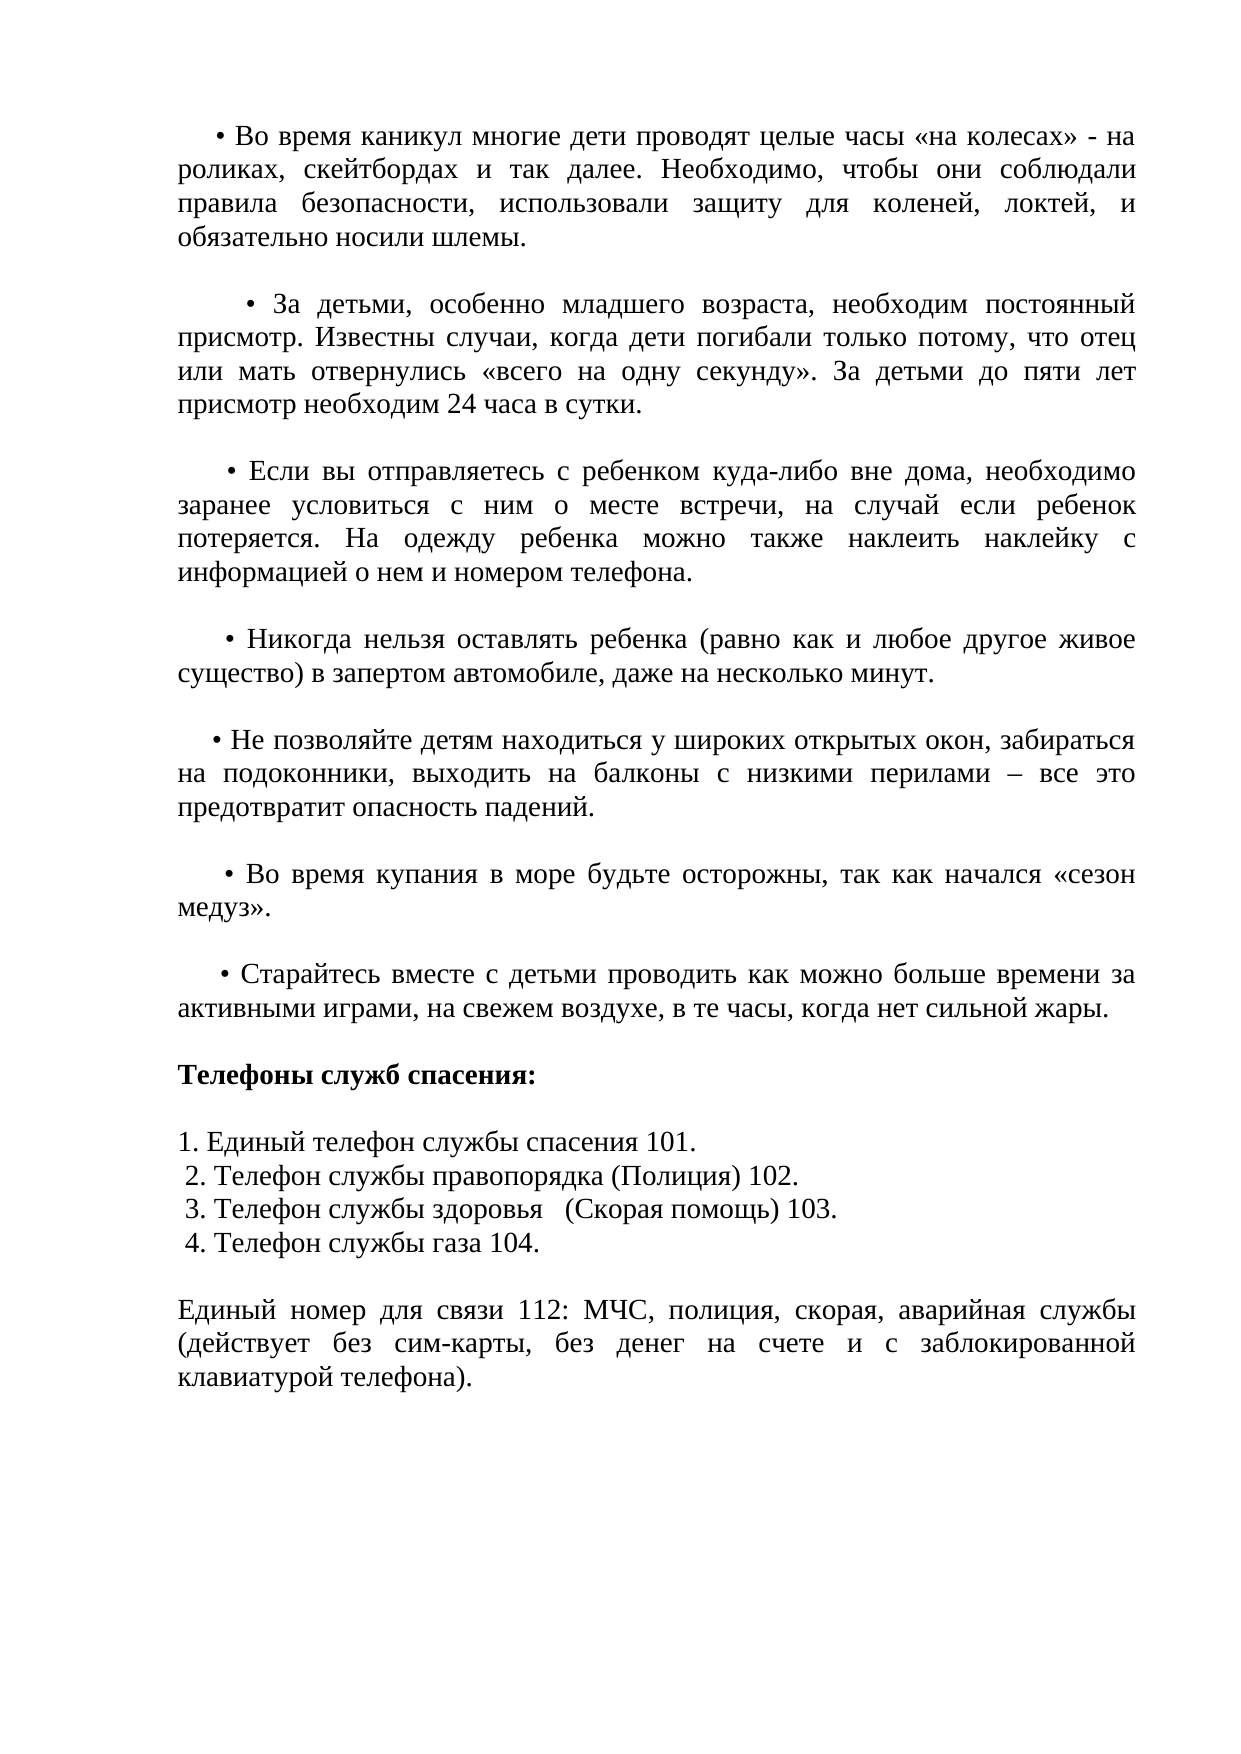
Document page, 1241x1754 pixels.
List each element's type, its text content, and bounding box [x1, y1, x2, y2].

text • Не позволяйте детям находиться у широких открытых окон, забираться на подоконники, выходить на балконы с низкими перилами – все это предотвратит опасность падений. [177, 722, 1137, 822]
text 3. Телефон службы здоровья (Скорая помощь) 103. [177, 1191, 1137, 1225]
text 1. Единый телефон службы спасения 101. [177, 1124, 1137, 1158]
text • Старайтесь вместе с детьми проводить как можно больше времени за активными играми, на свежем воздухе, в те часы, когда нет сильной жары. [177, 957, 1137, 1024]
text • Никогда нельзя оставлять ребенка (равно как и любое другое живое существо) в запертом автомобиле, даже на несколько минут. [177, 621, 1137, 688]
text Телефоны служб спасения: [177, 1057, 1137, 1091]
text Единый номер для связи 112: МЧС, полиция, скорая, аварийная службы (действует без сим-карты, без денег на счете и с заблокированной клавиатурой телефона). [177, 1292, 1137, 1393]
text • Если вы отправляетесь с ребенком куда-либо вне дома, необходимо заранее условиться с ним о месте встречи, на случай если ребенок потеряется. На одежду ребенка можно также наклеить наклейку с информацией о нем и номером телефона. [177, 453, 1137, 588]
text • Во время каникул многие дети проводят целые часы «на колесах» - на роликах, скейтбордах и так далее. Необходимо, чтобы они соблюдали правила безопасности, использовали защиту для коленей, локтей, и обязательно носили шлемы. [177, 118, 1137, 252]
text 2. Телефон службы правопорядка (Полиция) 102. [177, 1158, 1137, 1191]
text 4. Телефон службы газа 104. [177, 1225, 1137, 1258]
text • За детьми, особенно младшего возраста, необходим постоянный присмотр. Известны случаи, когда дети погибали только потому, что отец или мать отвернулись «всего на одну секунду». За детьми до пяти лет присмотр необходим 24 часа в сутки. [177, 286, 1137, 420]
text • Во время купания в море будьте осторожны, так как начался «сезон медуз». [177, 856, 1137, 923]
